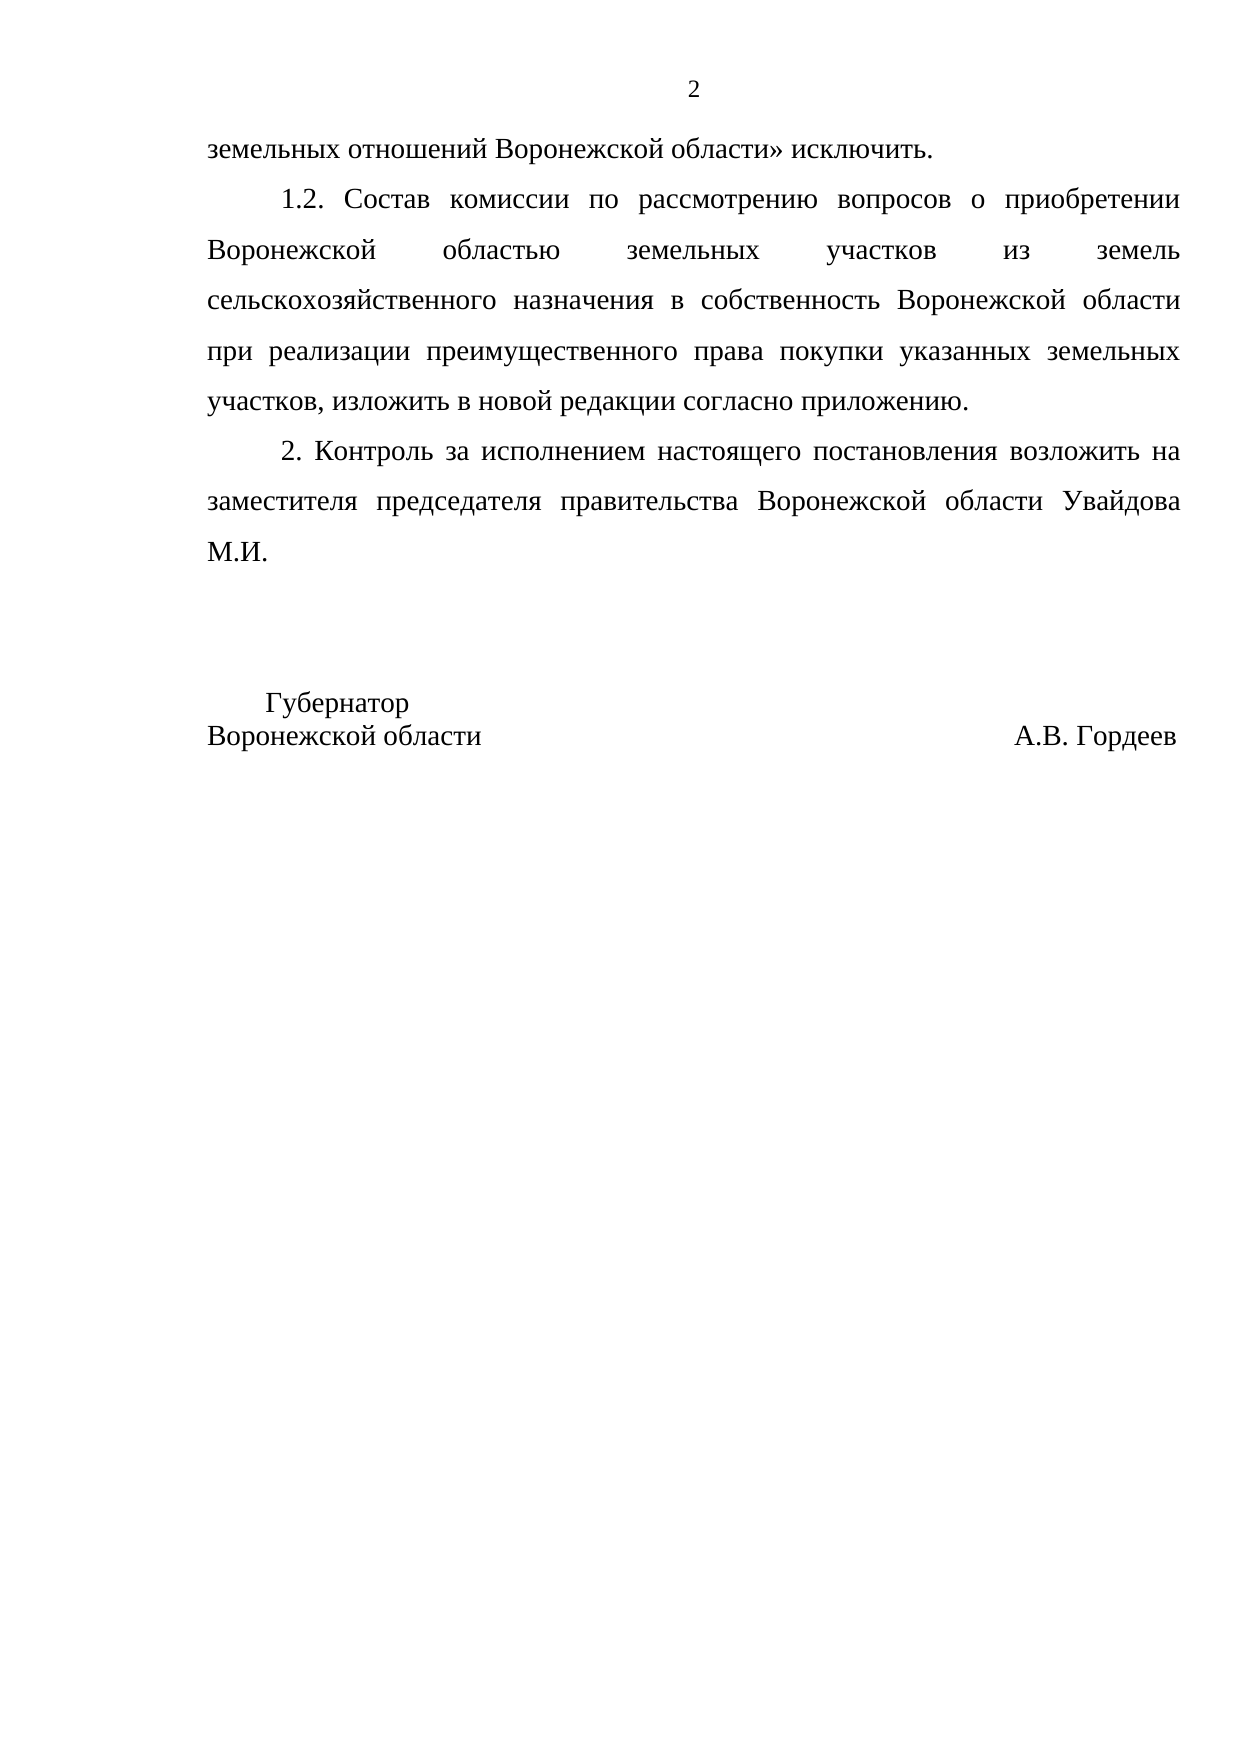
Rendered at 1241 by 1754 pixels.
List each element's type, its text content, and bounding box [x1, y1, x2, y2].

text 2. Контроль за исполнением настоящего постановления возложить на заместителя председателя правительства Воронежской области Увайдова М.И. [207, 433, 1181, 567]
text Губернатор [207, 685, 1181, 718]
text 1.2. Состав комиссии по рассмотрению вопросов о приобретении Воронежской областью земельных участков из земель сельскохозяйственного назначения в собственность Воронежской области при реализации преимущественного права покупки указанных земельных участков, изложить в новой редакции согласно приложению. [207, 182, 1181, 416]
text Воронежской области А.В. Гордеев [207, 718, 1181, 752]
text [207, 131, 1181, 165]
